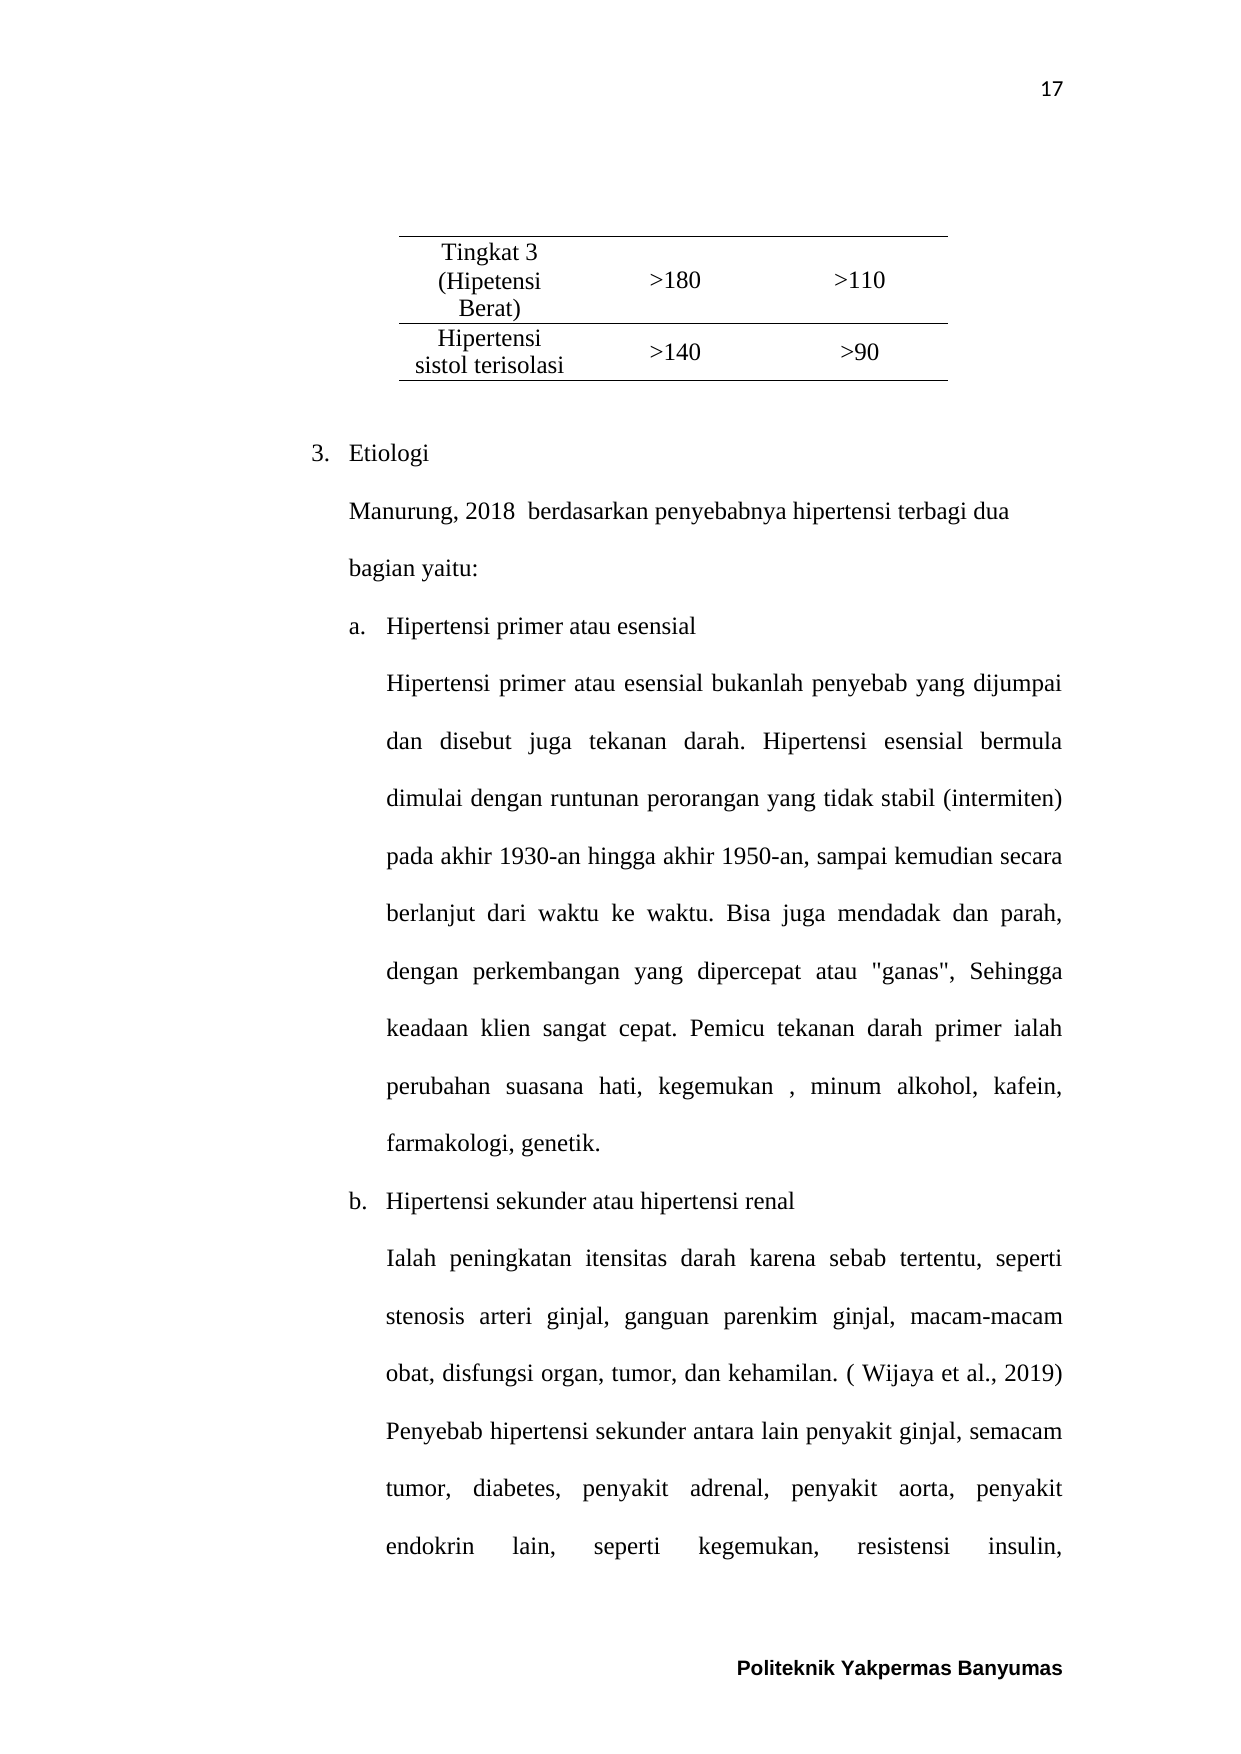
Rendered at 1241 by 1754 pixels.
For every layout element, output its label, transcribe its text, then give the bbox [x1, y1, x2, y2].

text Hipertensi primer atau esensial bukanlah penyebab yang dijumpai dan disebut juga tekanan darah. Hipertensi esensial bermula dimulai dengan runtunan perorangan yang tidak stabil (intermiten) pada akhir 1930-an hingga akhir 1950-an, sampai kemudian secara berlanjut dari waktu ke waktu. Bisa juga mendadak dan parah, dengan perkembangan yang dipercepat atau "ganas", Sehingga keadaan klien sangat cepat. Pemicu tekanan darah primer ialah perubahan suasana hati, kegemukan , minum alkohol, kafein, farmakologi, genetik. [386, 668, 1063, 1157]
list Hipertensi primer atau esensial [348, 611, 1063, 640]
table_cell >110 [771, 237, 948, 323]
table_cell >180 [579, 237, 771, 323]
table_cell >140 [579, 324, 771, 380]
text Manurung, 2018 berdasarkan penyebabnya hipertensi terbagi dua bagian yaitu: [348, 496, 1063, 582]
list Hipertensi sekunder atau hipertensi renal [348, 1186, 1063, 1215]
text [386, 1243, 1063, 1560]
table_cell >90 [771, 324, 948, 380]
list Etiologi [311, 438, 1063, 467]
table_cell Tingkat 3 (Hipetensi Berat) [399, 237, 579, 323]
table_cell Hipertensi sistol terisolasi [399, 324, 579, 380]
